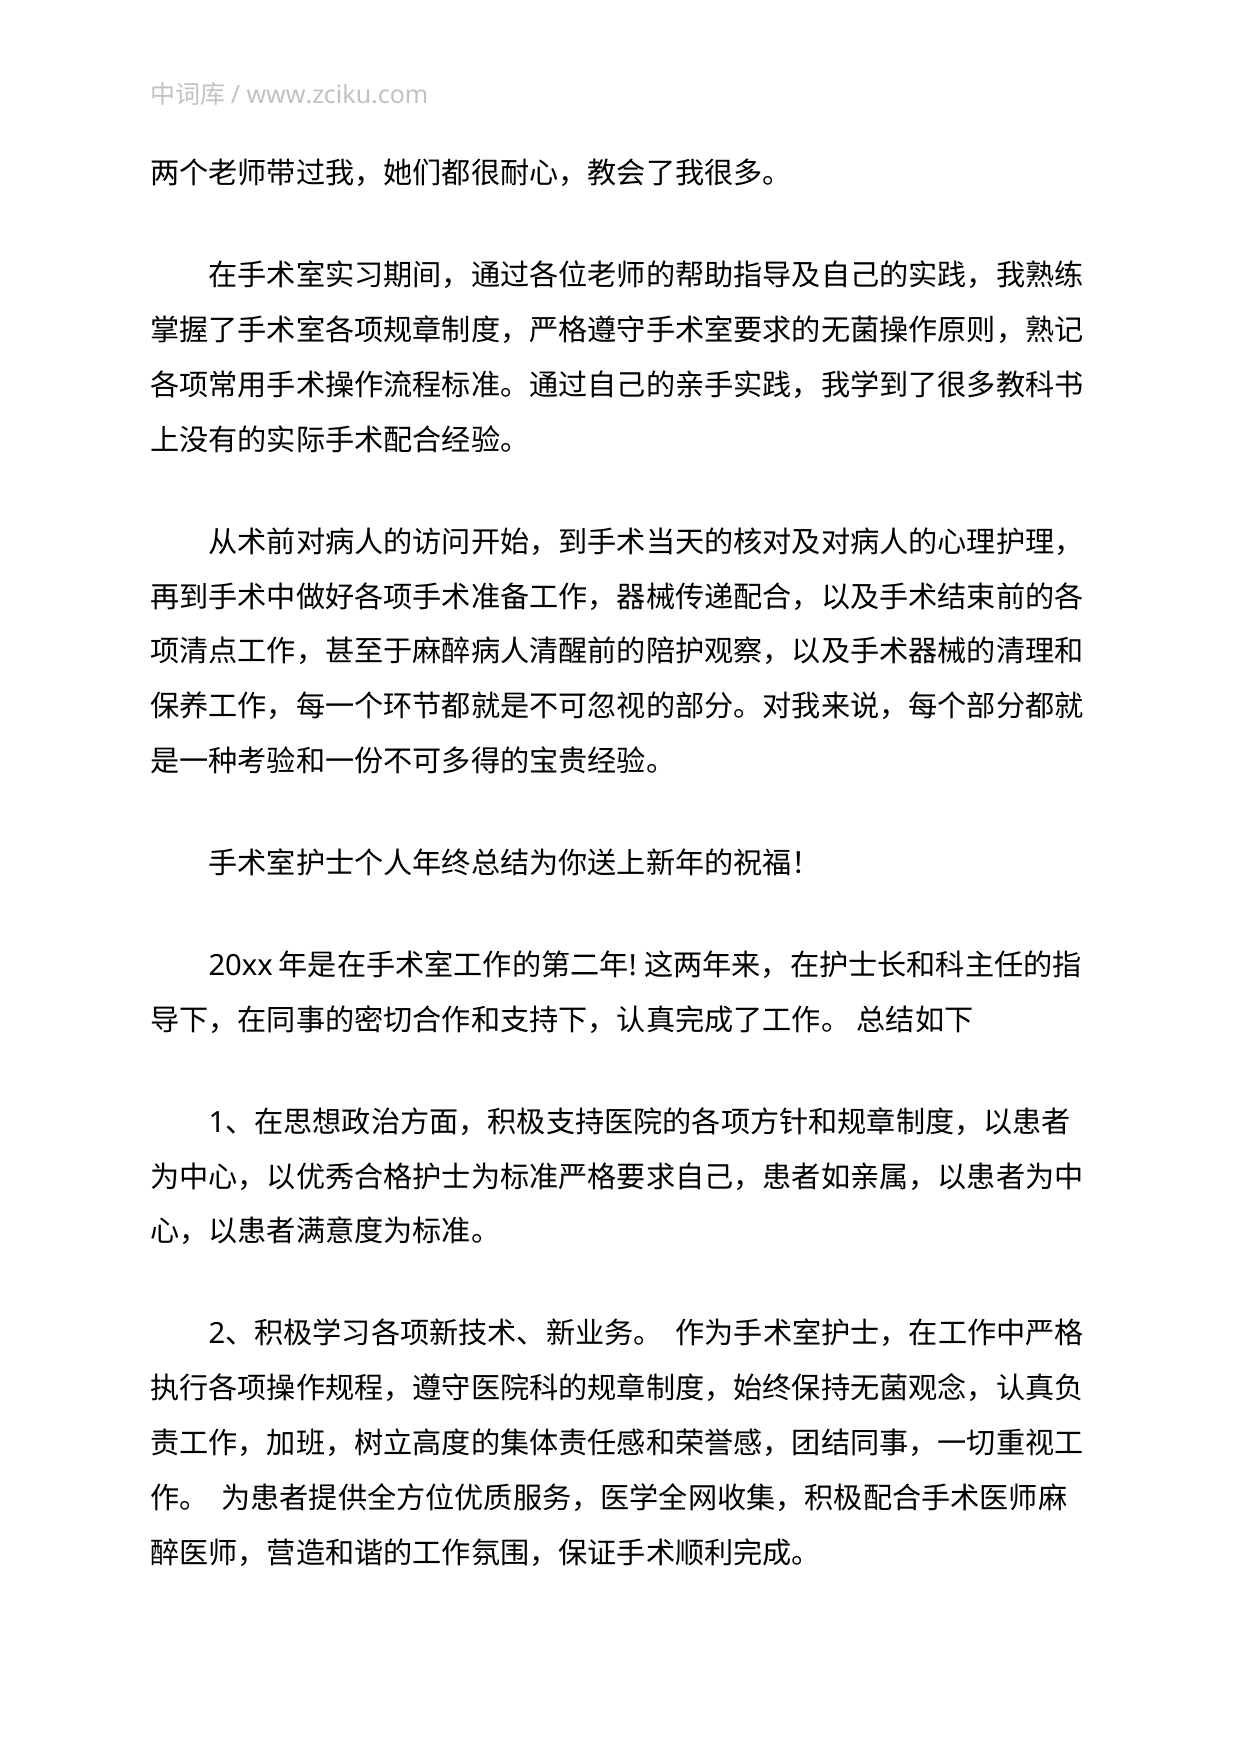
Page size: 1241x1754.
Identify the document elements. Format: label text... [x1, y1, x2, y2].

text 在手术室实习期间，通过各位老师的帮助指导及自己的实践，我熟练掌握了手术室各项规章制度，严格遵守手术室要求的无菌操作原则，熟记各项常用手术操作流程标准。通过自己的亲手实践，我学到了很多教科书上没有的实际手术配合经验。 [150, 252, 1090, 459]
text 从术前对病人的访问开始，到手术当天的核对及对病人的心理护理，再到手术中做好各项手术准备工作，器械传递配合，以及手术结束前的各项清点工作，甚至于麻醉病人清醒前的陪护观察，以及手术器械的清理和保养工作，每一个环节都就是不可忽视的部分。对我来说，每个部分都就是一种考验和一份不可多得的宝贵经验。 [150, 518, 1090, 780]
text 手术室护士个人年终总结为你送上新年的祝福！ [150, 839, 1090, 882]
text 1、在思想政治方面，积极支持医院的各项方针和规章制度，以患者为中心，以优秀合格护士为标准严格要求自己，患者如亲属，以患者为中心，以患者满意度为标准。 [150, 1098, 1090, 1250]
text 20xx年是在手术室工作的第二年! 这两年来，在护士长和科主任的指导下，在同事的密切合作和支持下，认真完成了工作。 总结如下 [150, 941, 1090, 1039]
text 2、积极学习各项新技术、新业务。 作为手术室护士，在工作中严格执行各项操作规程，遵守医院科的规章制度，始终保持无菌观念，认真负责工作，加班，树立高度的集体责任感和荣誉感，团结同事，一切重视工作。 为患者提供全方位优质服务，医学全网收集，积极配合手术医师麻醉医师，营造和谐的工作氛围，保证手术顺利完成。 [150, 1310, 1090, 1572]
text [150, 150, 1090, 192]
